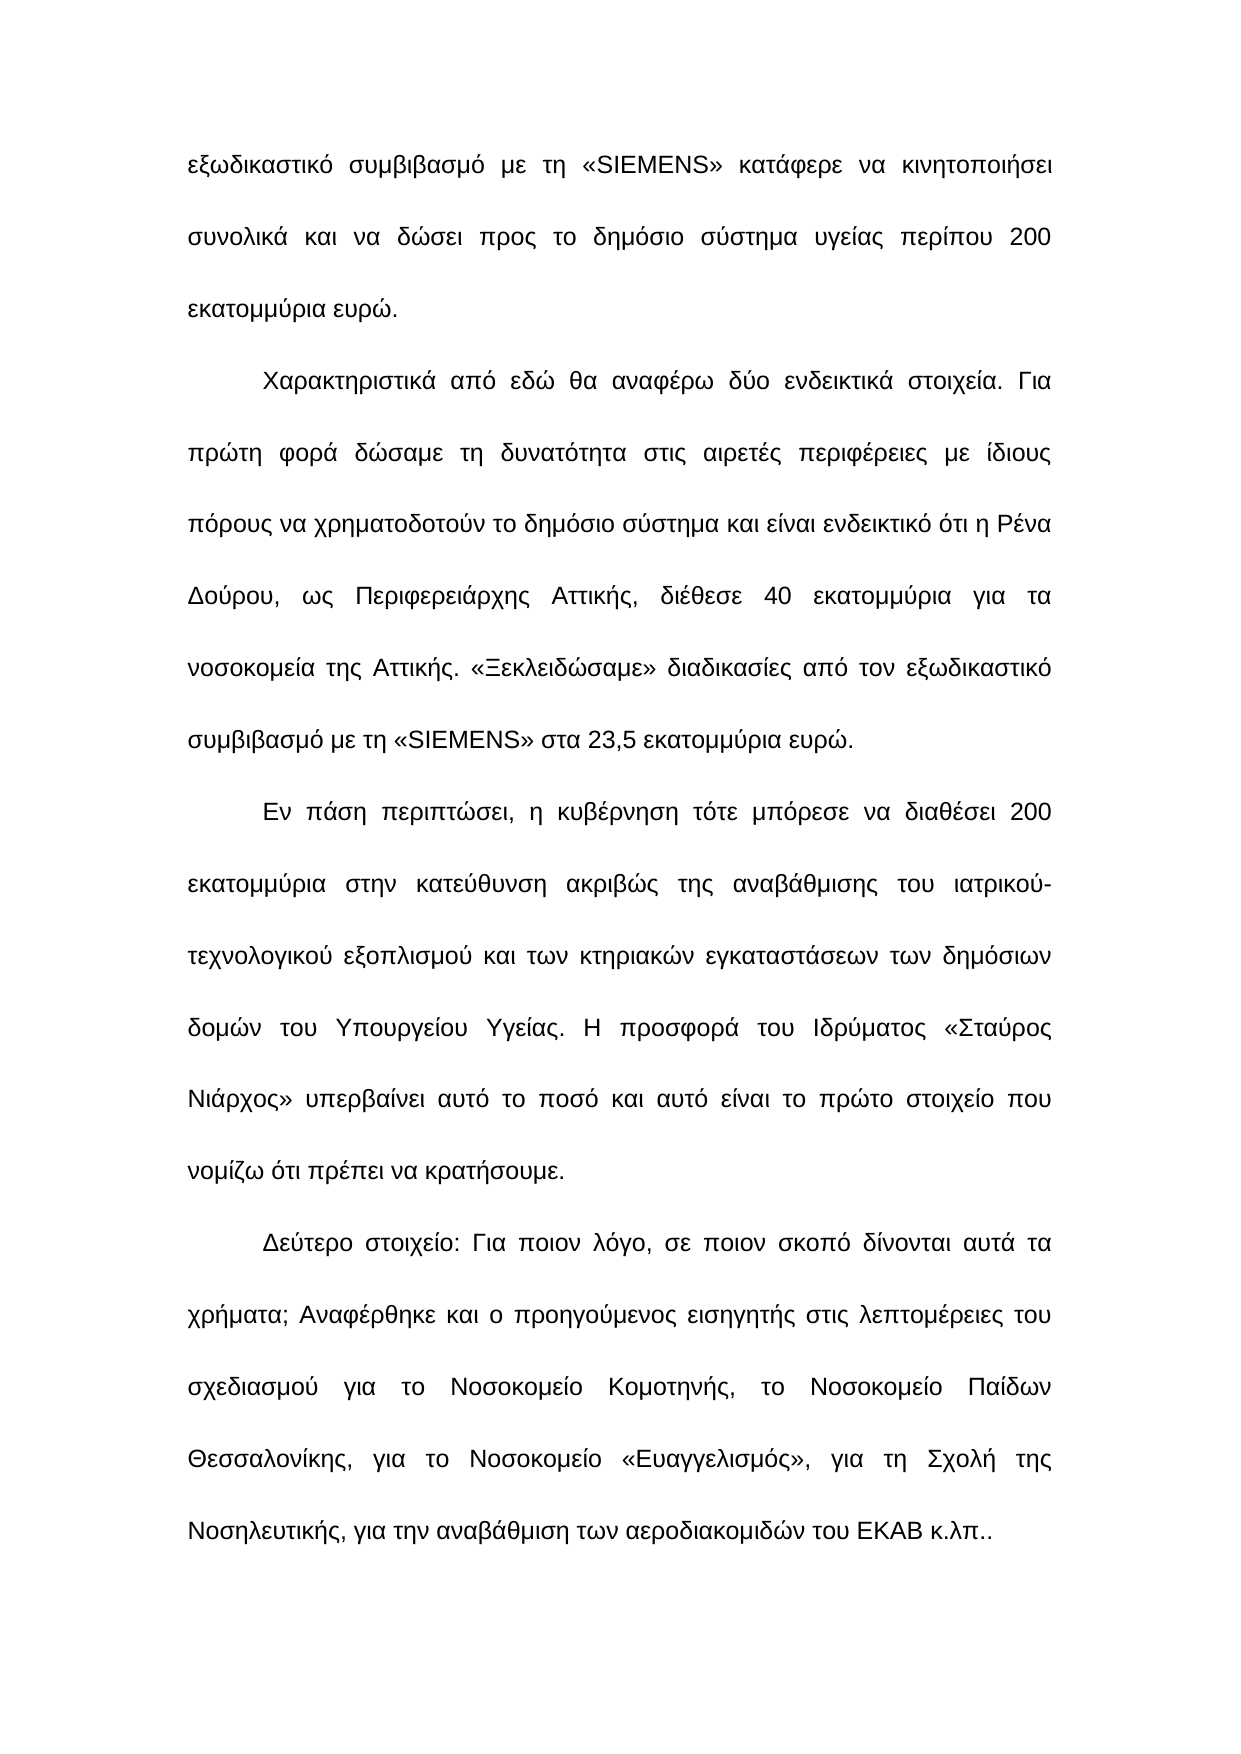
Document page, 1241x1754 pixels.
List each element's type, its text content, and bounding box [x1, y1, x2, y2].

text Χαρακτηριστικά από εδώ θα αναφέρω δύο ενδεικτικά στοιχεία. Για πρώτη φορά δώσαμε τη δυνατότητα στις αιρετές περιφέρειες με ίδιους πόρους να χρηματοδοτούν το δημόσιο σύστημα και είναι ενδεικτικό ότι η Ρένα Δούρου, ως Περιφερειάρχης Αττικής, διέθεσε 40 εκατομμύρια για τα νοσοκομεία της Αττικής. «Ξεκλειδώσαμε» διαδικασίες από τον εξωδικαστικό συμβιβασμό με τη «SIEMENS» στα 23,5 εκατομμύρια ευρώ. [187, 366, 1053, 754]
text Δεύτερο στοιχείο: Για ποιον λόγο, σε ποιον σκοπό δίνονται αυτά τα χρήματα; Αναφέρθηκε και ο προηγούμενος εισηγητής στις λεπτομέρειες του σχεδιασμού για το Νοσοκομείο Κομοτηνής, το Νοσοκομείο Παίδων Θεσσαλονίκης, για το Νοσοκομείο «Ευαγγελισμός», για τη Σχολή της Νοσηλευτικής, για την αναβάθμιση των αεροδιακομιδών του ΕΚΑΒ κ.λπ.. [187, 1228, 1053, 1544]
text Εν πάση περιπτώσει, η κυβέρνηση τότε μπόρεσε να διαθέσει 200 εκατομμύρια στην κατεύθυνση ακριβώς της αναβάθμισης του ιατρικού-τεχνολογικού εξοπλισμού και των κτηριακών εγκαταστάσεων των δημόσιων δομών του Υπουργείου Υγείας. Η προσφορά του Ιδρύματος «Σταύρος Νιάρχος» υπερβαίνει αυτό το ποσό και αυτό είναι το πρώτο στοιχείο που νομίζω ότι πρέπει να κρατήσουμε. [187, 797, 1053, 1185]
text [187, 150, 1053, 322]
